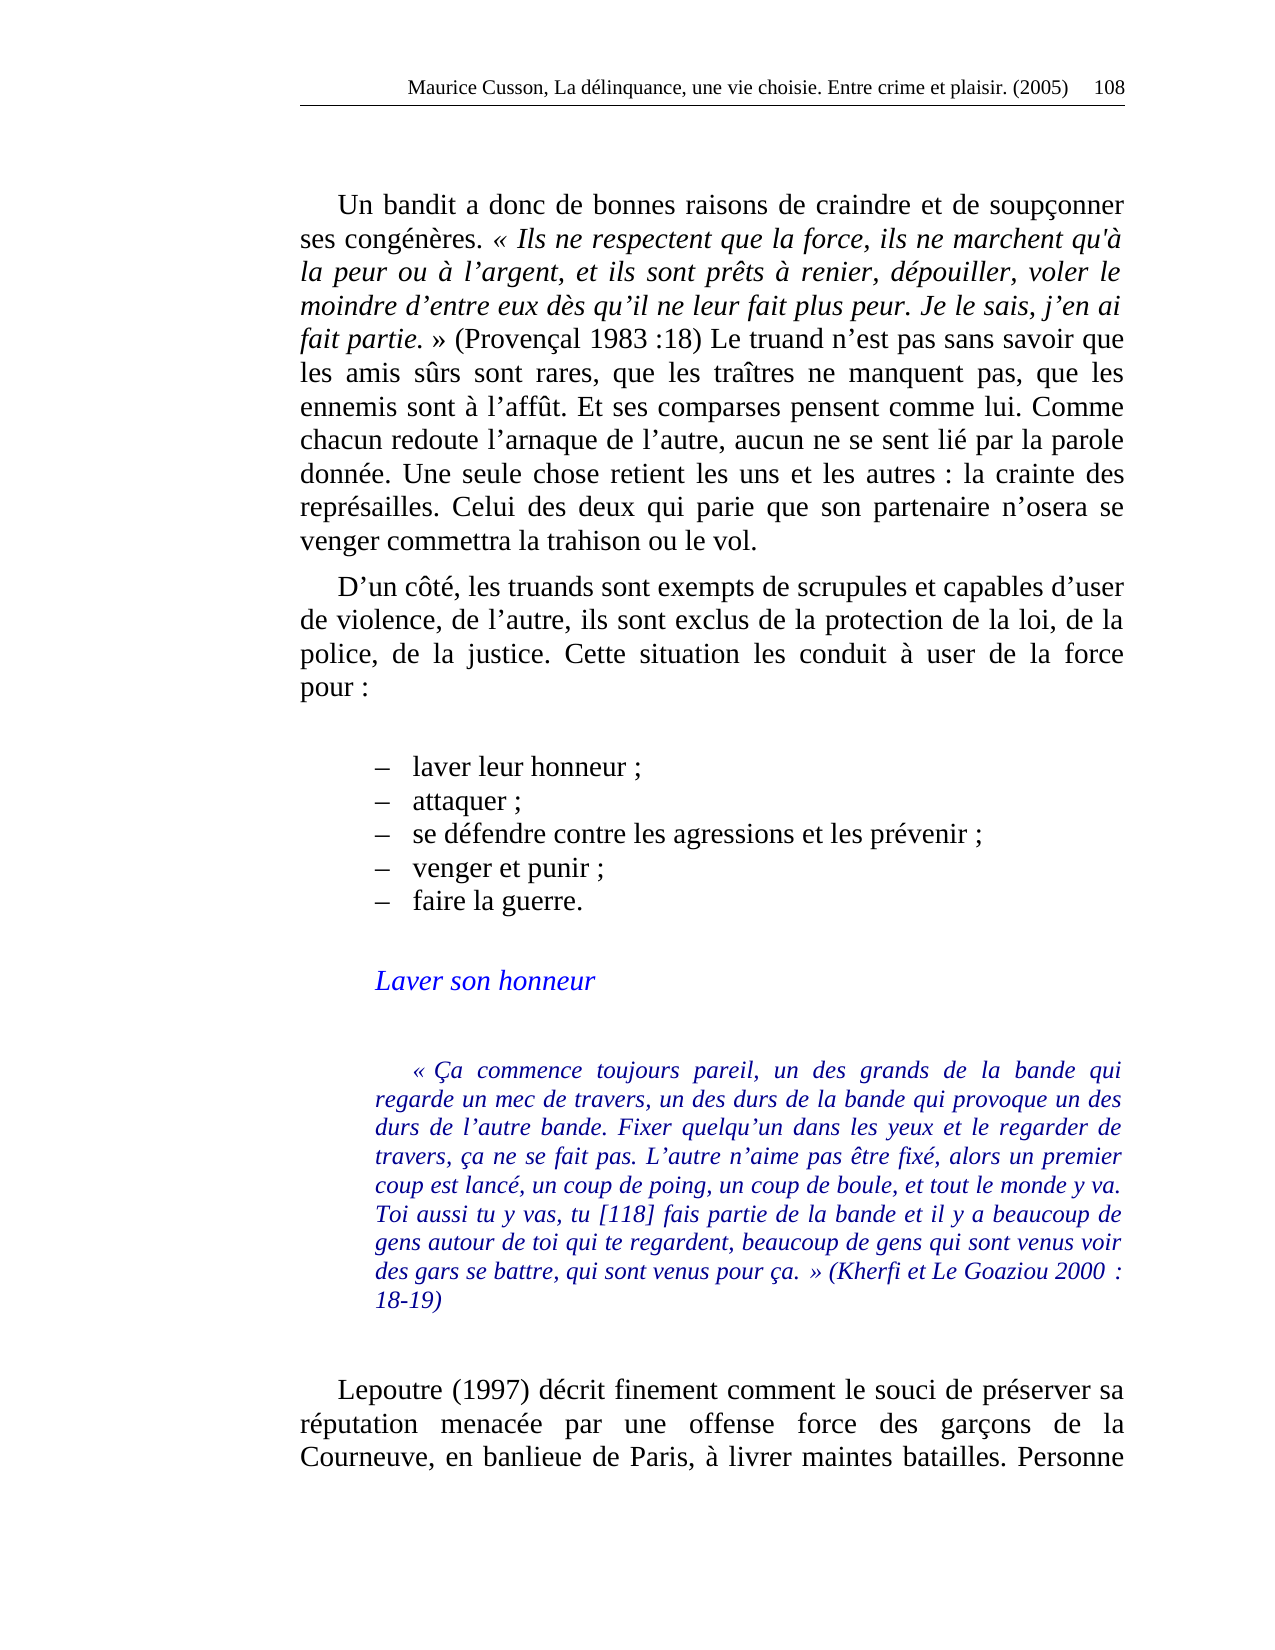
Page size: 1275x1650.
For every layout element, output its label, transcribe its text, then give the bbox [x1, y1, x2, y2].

text D’un côté, les truands sont exempts de scrupules et capables d’user de violence, de l’autre, ils sont exclus de la protection de la loi, de la police, de la justice. Cette situation les conduit à user de la force pour : [300, 569, 1125, 703]
text – attaquer ; [375, 783, 1125, 816]
text – se défendre contre les agressions et les prévenir ; [375, 816, 1125, 850]
text « Ça commence toujours pareil, un des grands de la bande qui regarde un mec de travers, un des durs de la bande qui provoque un des durs de l’autre bande. Fixer quelqu’un dans les yeux et le regarder de travers, ça ne se fait pas. L’autre n’aime pas être fixé, alors un premier coup est lancé, un coup de poing, un coup de boule, et tout le monde y va. Toi aussi tu y vas, tu [118] fais partie de la bande et il y a beaucoup de gens autour de toi qui te regardent, beaucoup de gens qui sont venus voir des gars se battre, qui sont venus pour ça. » (Kherfi et Le Goaziou 2000 : 18-19) [375, 1055, 1125, 1314]
text – venger et punir ; [375, 850, 1125, 883]
text – faire la guerre. [375, 883, 1125, 917]
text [300, 1372, 1125, 1473]
text Laver son honneur [375, 963, 1125, 996]
text Un bandit a donc de bonnes raisons de craindre et de soupçonner ses congénères. « Ils ne respectent que la force, ils ne marchent qu'à la peur ou à l’argent, et ils sont prêts à renier, dépouiller, voler le moindre d’entre eux dès qu’il ne leur fait plus peur. Je le sais, j’en ai fait partie. » (Provençal 1983 :18) Le truand n’est pas sans savoir que les amis sûrs sont rares, que les traîtres ne manquent pas, que les ennemis sont à l’affût. Et ses comparses pensent comme lui. Comme chacun redoute l’arnaque de l’autre, aucun ne se sent lié par la parole donnée. Une seule chose retient les uns et les autres : la crainte des représailles. Celui des deux qui parie que son partenaire n’osera se venger commettra la trahison ou le vol. [300, 187, 1125, 556]
text – laver leur honneur ; [375, 749, 1125, 783]
